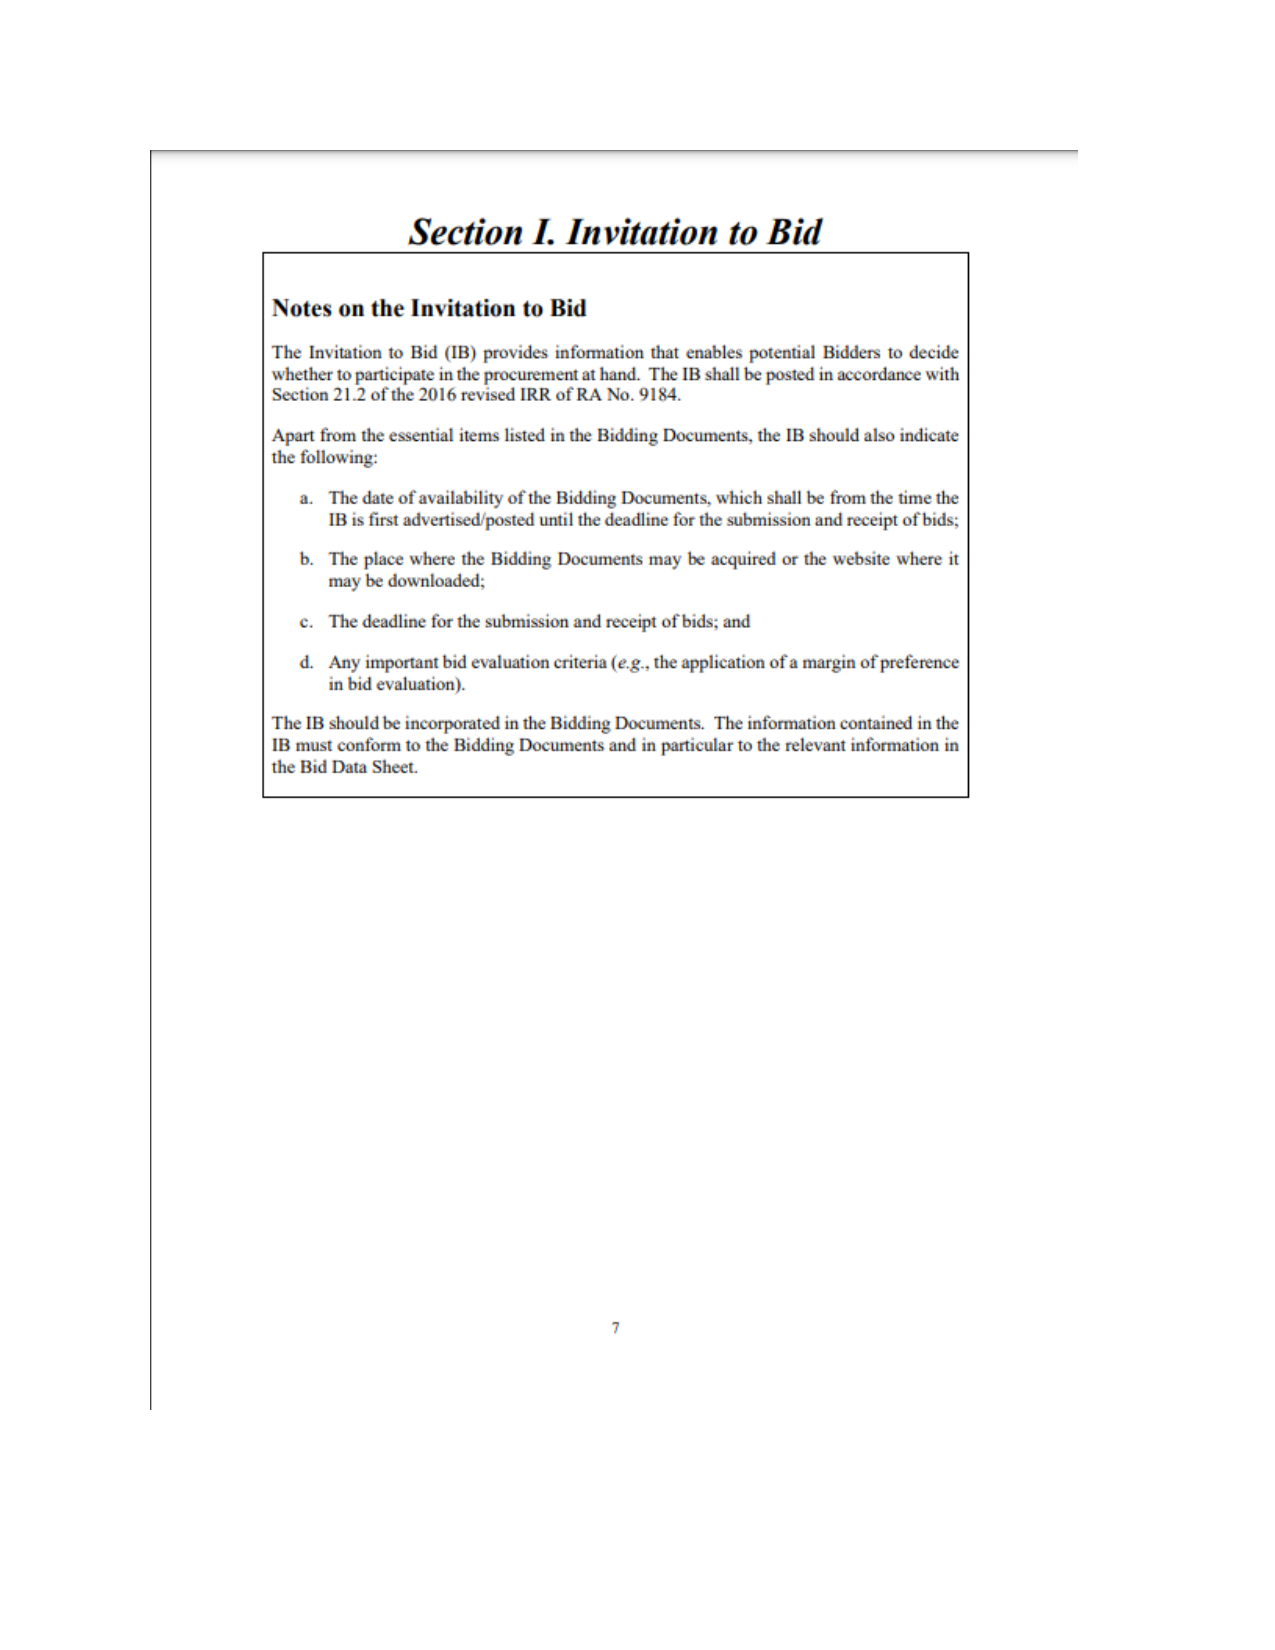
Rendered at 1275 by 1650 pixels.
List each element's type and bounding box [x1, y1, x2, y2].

picture [150, 150, 1079, 1410]
